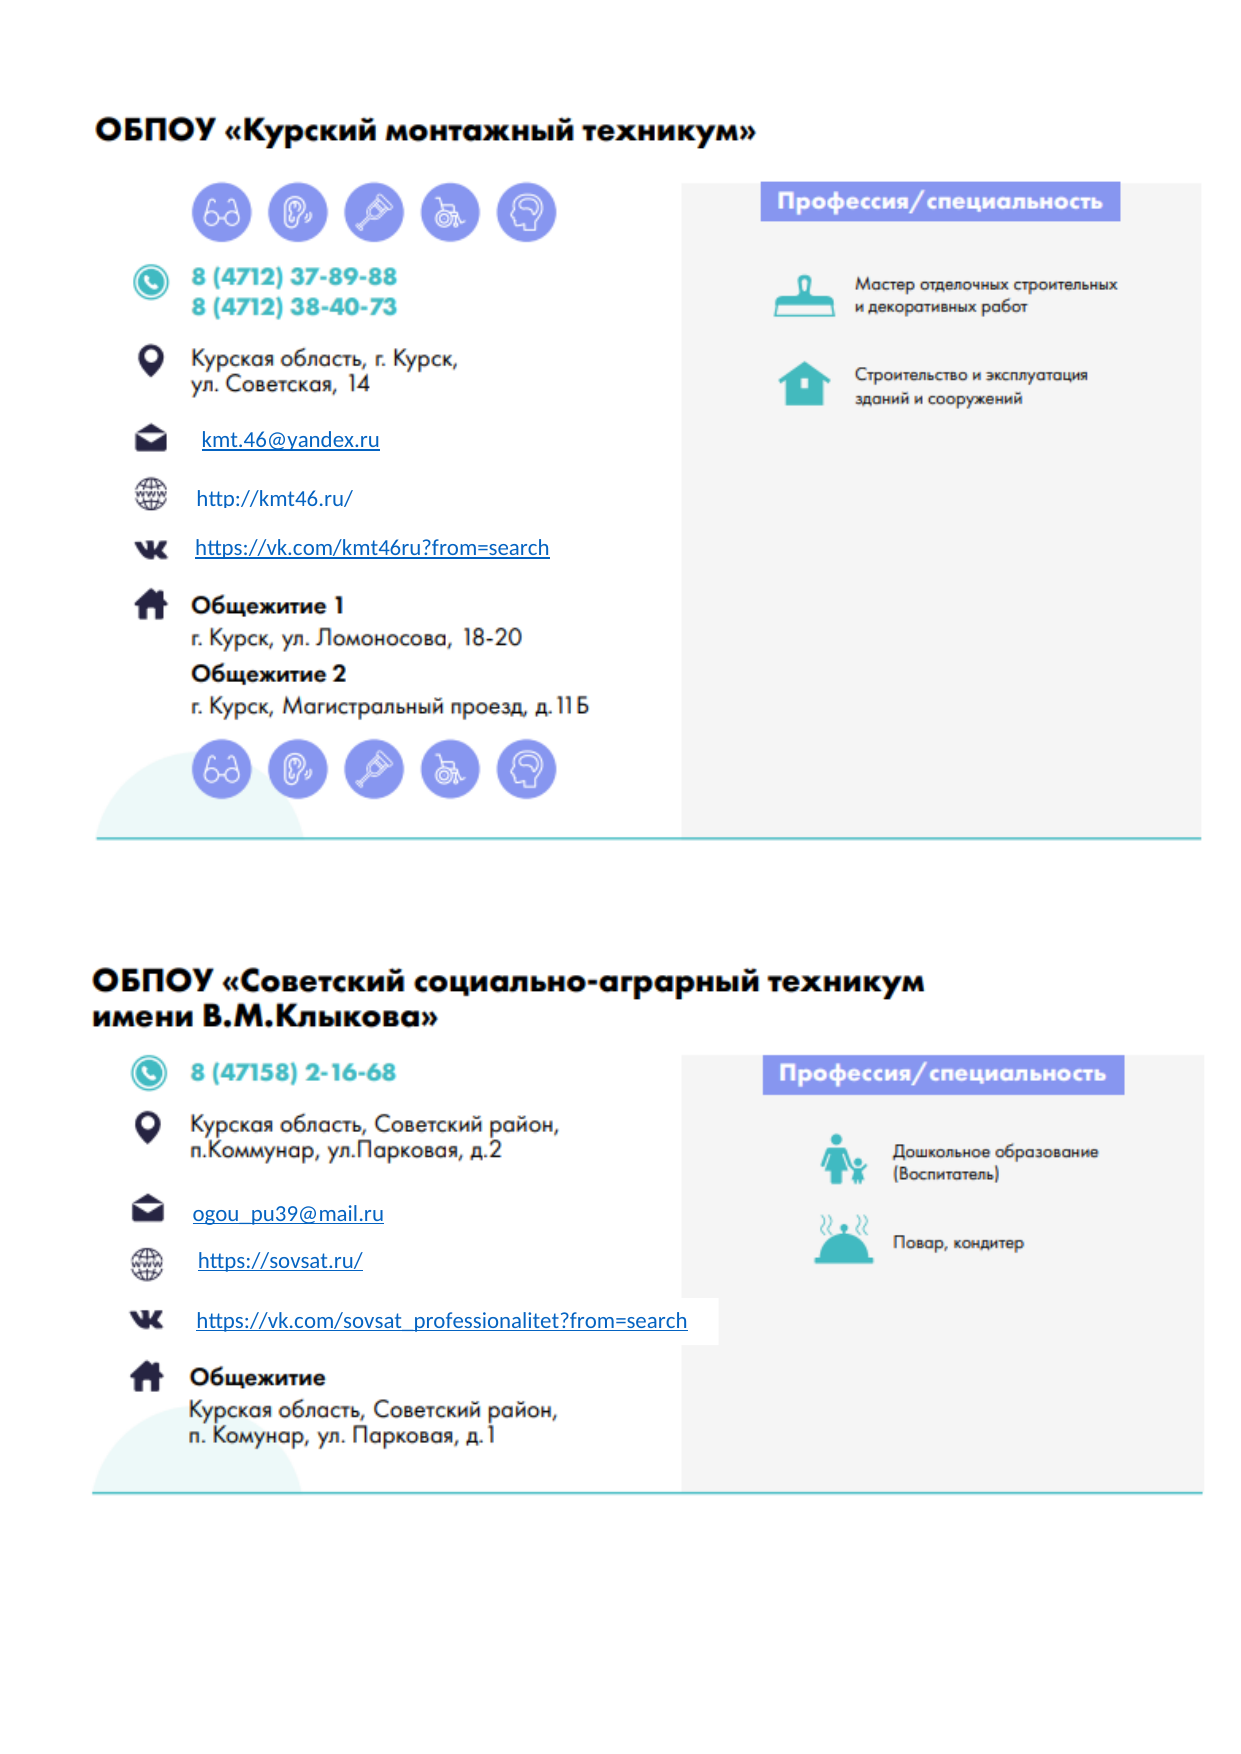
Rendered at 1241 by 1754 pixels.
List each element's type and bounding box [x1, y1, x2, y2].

picture [75, 931, 1222, 1521]
picture [75, 75, 1219, 855]
